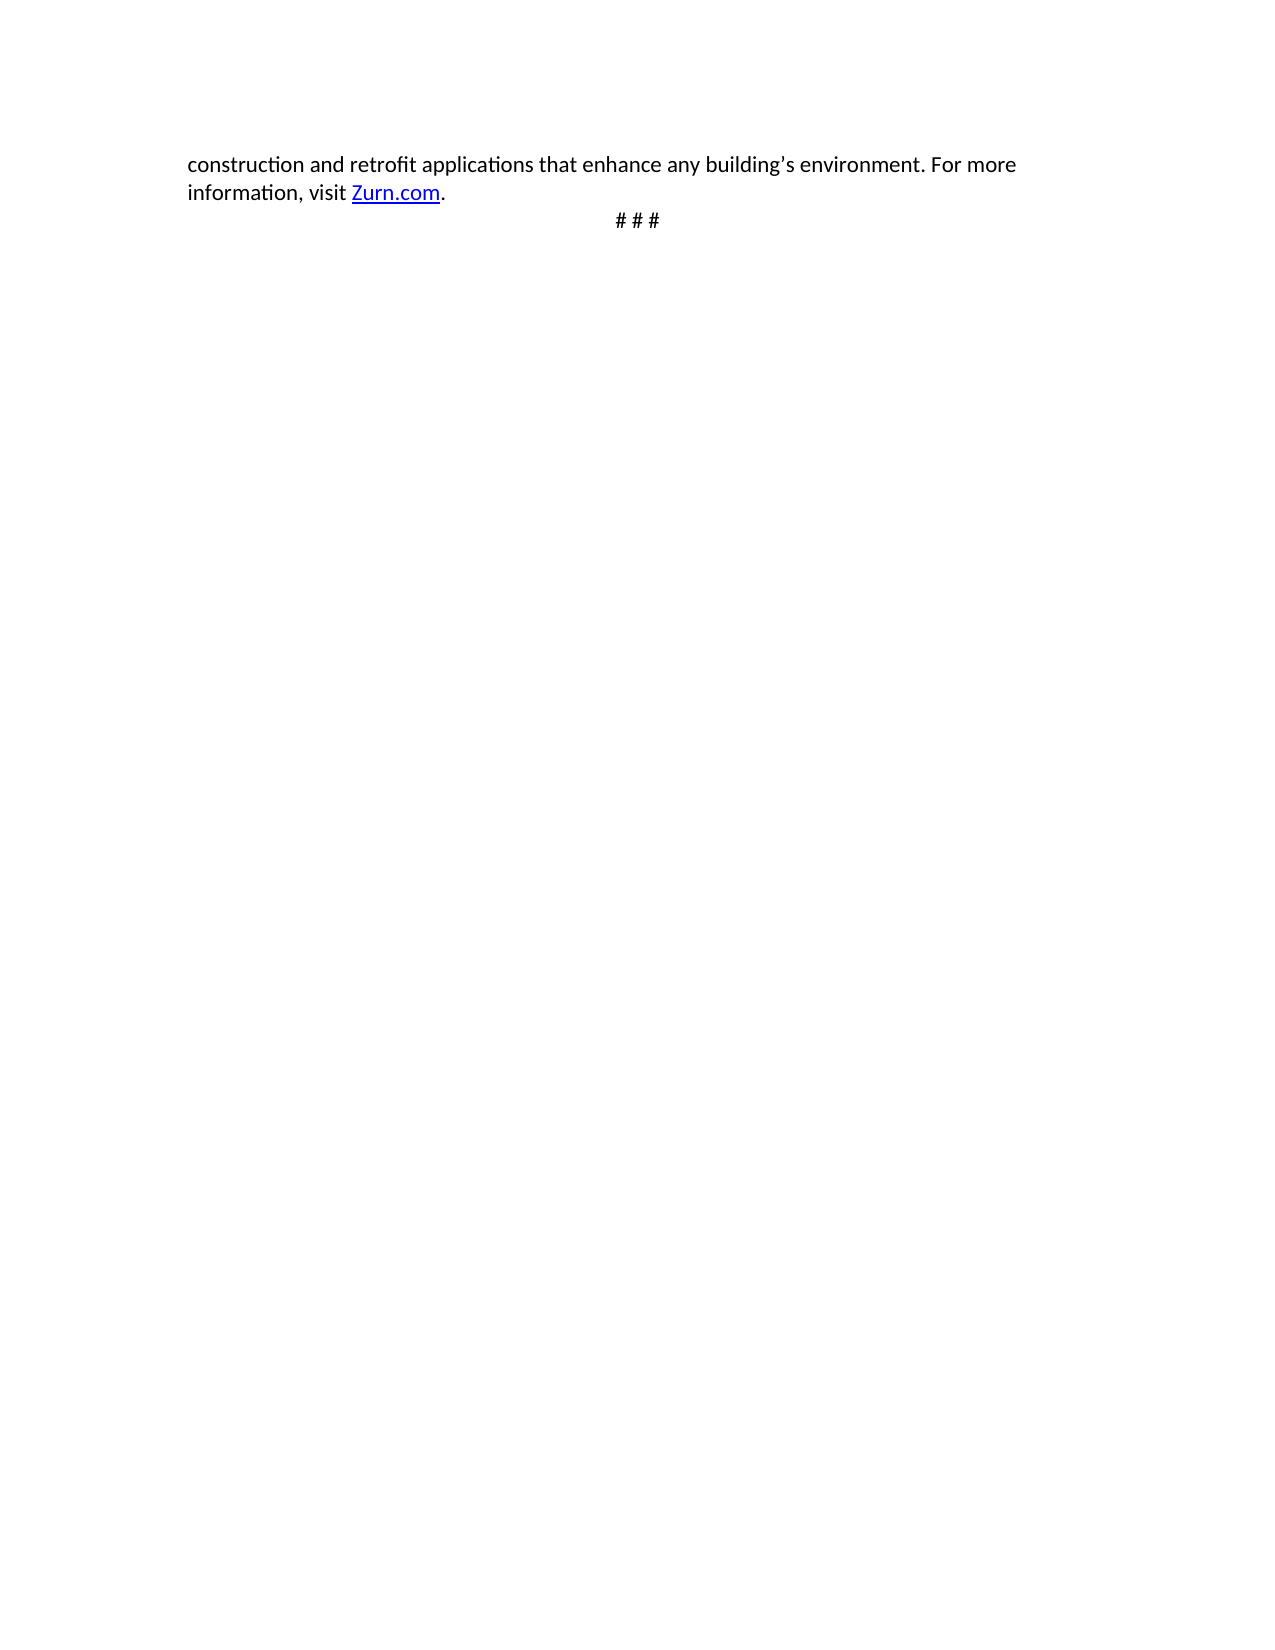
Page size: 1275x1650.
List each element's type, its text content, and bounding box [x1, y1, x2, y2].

text # # # [187, 206, 1087, 234]
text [187, 150, 1087, 206]
